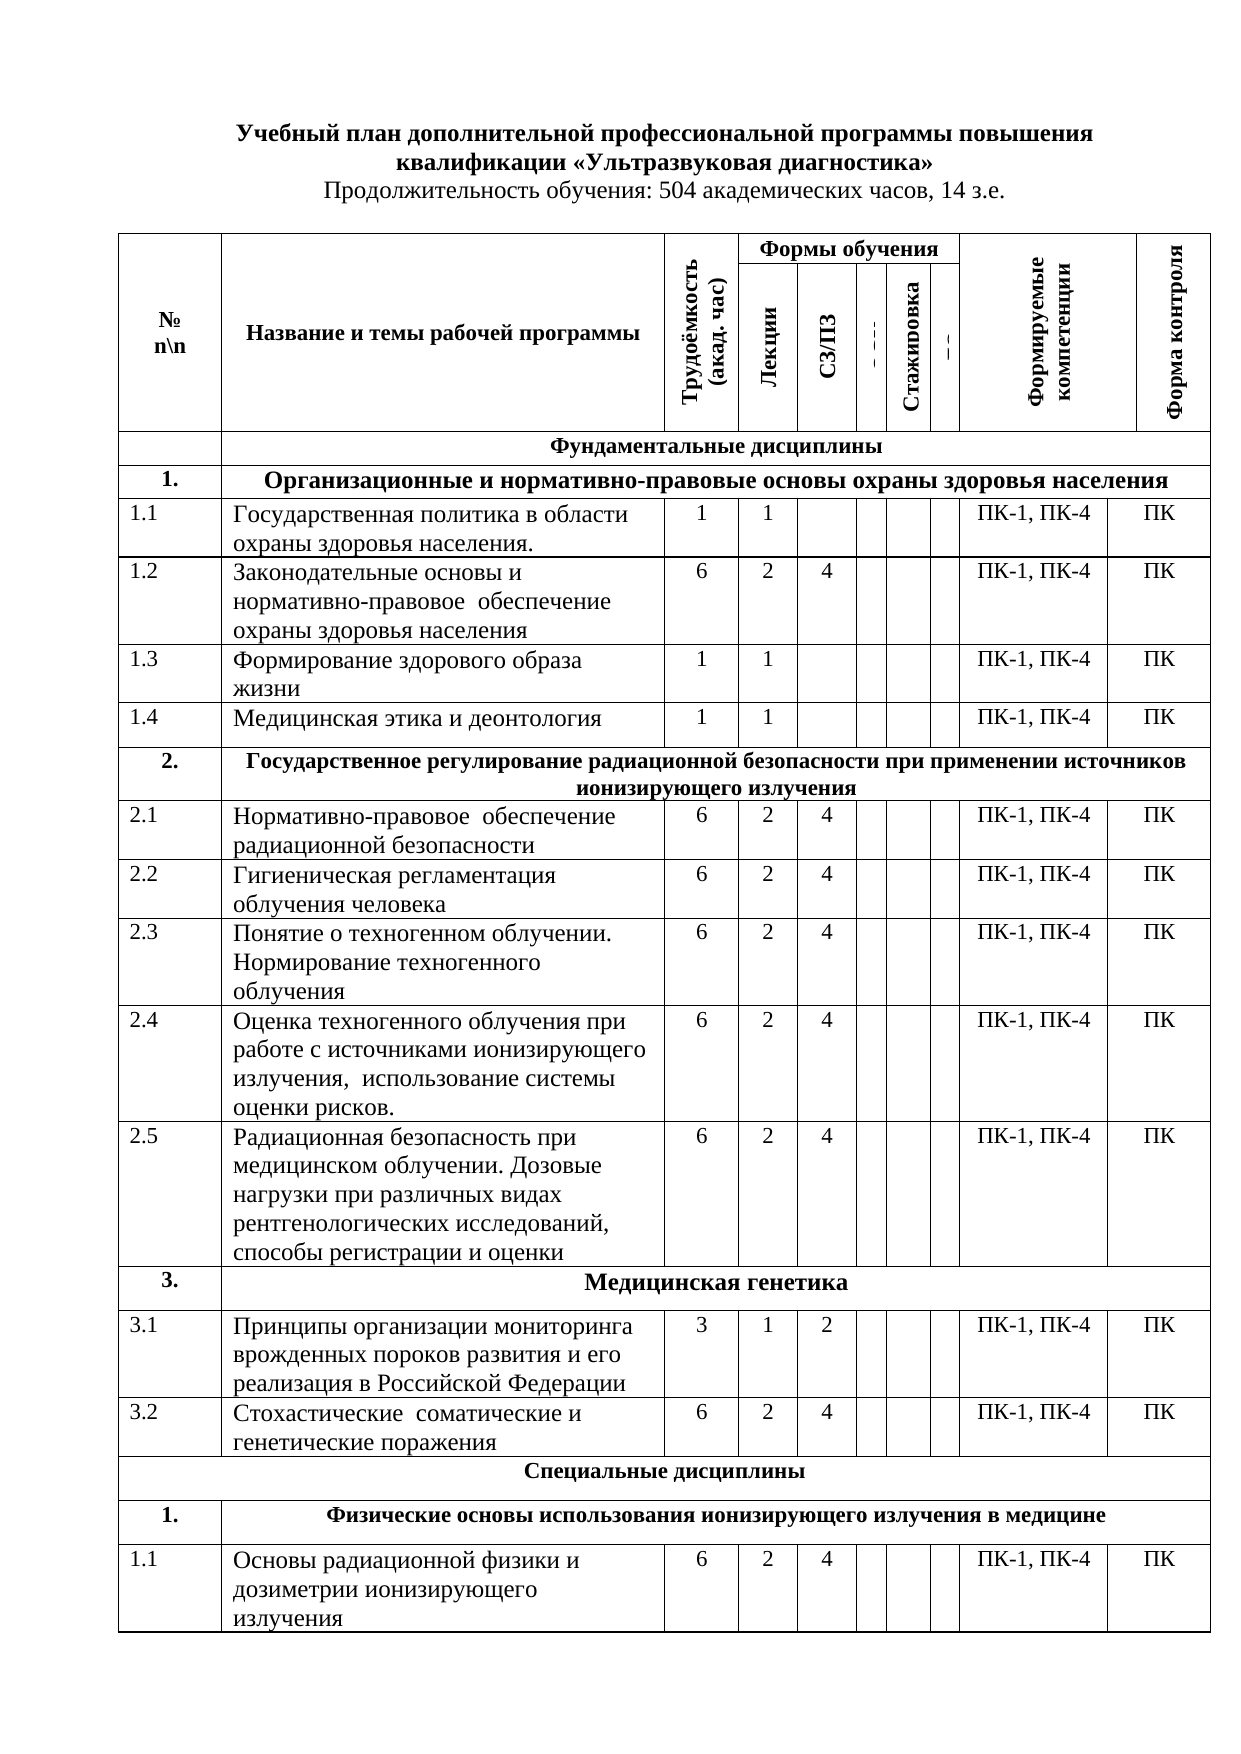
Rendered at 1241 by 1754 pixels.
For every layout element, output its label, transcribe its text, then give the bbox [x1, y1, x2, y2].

table_cell [857, 1398, 886, 1456]
table_cell 1.4 [119, 703, 221, 747]
table_cell 3. [119, 1267, 221, 1310]
table_cell [887, 558, 930, 644]
table_cell 4 [798, 860, 856, 917]
table_cell ОСК [857, 264, 886, 431]
table_cell [887, 1311, 930, 1397]
table_cell Медицинская генетика [222, 1267, 1210, 1310]
table_cell 4 [798, 1006, 856, 1121]
table_cell 1 [665, 645, 738, 702]
table_cell Принципы организации мониторинга врожденных пороков развития и его реализация в Российской Федерации [222, 1311, 664, 1397]
table_cell Стохастические соматические и генетические поражения [222, 1398, 664, 1456]
table_cell [931, 1311, 959, 1397]
table_cell [887, 1006, 930, 1121]
table_header Название и темы рабочей программы [222, 234, 664, 431]
table_cell 3 [665, 1311, 738, 1397]
table_cell 6 [665, 919, 738, 1005]
table_cell 2 [739, 919, 797, 1005]
table_cell [931, 1545, 959, 1631]
table_cell 1.3 [119, 645, 221, 702]
table_cell Государственное регулирование радиационной безопасности при применении источников ионизирующего излучения [222, 748, 1210, 800]
table_cell Физические основы использования ионизирующего излучения в медицине [222, 1501, 1210, 1544]
table_cell ДО [931, 264, 959, 431]
table_cell 6 [665, 1398, 738, 1456]
table_cell [857, 499, 886, 556]
table_cell [887, 1545, 930, 1631]
table_cell [887, 645, 930, 702]
table_header Формируемые компетенции [960, 234, 1136, 431]
table_cell 1 [665, 703, 738, 747]
table_cell 6 [665, 801, 738, 859]
table_cell 6 [665, 1006, 738, 1121]
table_cell Лекции [739, 264, 797, 431]
table_cell 4 [798, 1122, 856, 1266]
table_cell 3.1 [119, 1311, 221, 1397]
table_cell Понятие о техногенном облучении. Нормирование техногенного облучения [222, 919, 664, 1005]
table_cell Гигиеническая регламентация облучения человека [222, 860, 664, 917]
table_cell [857, 919, 886, 1005]
table_cell [857, 703, 886, 747]
text Продолжительность обучения: 504 академических часов, 14 з.е. [177, 176, 1152, 204]
table_cell ПК-1, ПК-4 [960, 1311, 1107, 1397]
table_cell ПК [1108, 1545, 1210, 1631]
table_cell [931, 1006, 959, 1121]
table_cell ПК [1108, 645, 1210, 702]
table_cell [857, 860, 886, 917]
table_cell 2 [739, 1398, 797, 1456]
table_header Формы обучения [739, 234, 959, 263]
table_cell 6 [665, 860, 738, 917]
table_cell ПК-1, ПК-4 [960, 703, 1107, 747]
table_cell 4 [798, 919, 856, 1005]
table_cell 2 [739, 558, 797, 644]
table_cell [887, 1122, 930, 1266]
table_cell ПК [1108, 499, 1210, 556]
table_cell 1.1 [119, 1545, 221, 1631]
table_cell СЗ/ПЗ [798, 264, 856, 431]
table_cell ПК [1108, 1398, 1210, 1456]
table_cell Медицинская этика и деонтология [222, 703, 664, 747]
table_cell ПК-1, ПК-4 [960, 919, 1107, 1005]
table_cell 2.3 [119, 919, 221, 1005]
table_cell 3.2 [119, 1398, 221, 1456]
table_cell 1 [739, 645, 797, 702]
table_cell [931, 860, 959, 917]
table_cell [887, 801, 930, 859]
table_cell [887, 919, 930, 1005]
table_cell 2 [739, 1006, 797, 1121]
table_cell 2.2 [119, 860, 221, 917]
table_cell [887, 860, 930, 917]
table_cell Стажировка [887, 264, 930, 431]
table_cell ПК [1108, 703, 1210, 747]
table_cell ПК-1, ПК-4 [960, 1122, 1107, 1266]
table_cell [931, 499, 959, 556]
table_cell ПК-1, ПК-4 [960, 1006, 1107, 1121]
table_cell 1. [119, 466, 221, 498]
text Учебный план дополнительной профессиональной программы повышения квалификации «Ультразвуковая диагностика» [177, 118, 1152, 176]
table_cell 2 [739, 801, 797, 859]
table_header № n\n [119, 234, 221, 431]
table_cell [857, 801, 886, 859]
table_cell 4 [798, 1398, 856, 1456]
table_cell [857, 645, 886, 702]
table_cell [119, 432, 221, 464]
table_cell Формирование здорового образа жизни [222, 645, 664, 702]
table_cell 1.1 [119, 499, 221, 556]
table_cell 4 [798, 801, 856, 859]
table_cell [857, 558, 886, 644]
table_cell ПК [1108, 860, 1210, 917]
table_cell 1 [739, 499, 797, 556]
table_cell Радиационная безопасность при медицинском облучении. Дозовые нагрузки при различных видах рентгенологических исследований, способы регистрации и оценки [222, 1122, 664, 1266]
table_cell 1. [119, 1501, 221, 1544]
table_header Форма контроля [1137, 234, 1210, 431]
table_cell 6 [665, 1545, 738, 1631]
table_cell ПК-1, ПК-4 [960, 1398, 1107, 1456]
table_cell ПК-1, ПК-4 [960, 645, 1107, 702]
table_cell [887, 703, 930, 747]
table_cell Нормативно-правовое обеспечение радиационной безопасности [222, 801, 664, 859]
table_cell Оценка техногенного облучения при работе с источниками ионизирующего излучения, использование системы оценки рисков. [222, 1006, 664, 1121]
table_cell [931, 1398, 959, 1456]
table_cell Законодательные основы и нормативно-правовое обеспечение охраны здоровья населения [222, 558, 664, 644]
table_cell 1.2 [119, 558, 221, 644]
table_cell ПК [1108, 558, 1210, 644]
table_cell Государственная политика в области охраны здоровья населения. [222, 499, 664, 556]
table_cell ПК-1, ПК-4 [960, 860, 1107, 917]
table_cell ПК [1108, 1311, 1210, 1397]
table_cell [931, 801, 959, 859]
table_cell 2 [739, 1122, 797, 1266]
table_cell [798, 703, 856, 747]
table_cell ПК [1108, 919, 1210, 1005]
table_cell 4 [798, 1545, 856, 1631]
table_header Трудоёмкость (акад. час) [665, 234, 738, 431]
table_cell 2.5 [119, 1122, 221, 1266]
table_cell ПК [1108, 1006, 1210, 1121]
table_cell 2.4 [119, 1006, 221, 1121]
table_cell Основы радиационной физики и дозиметрии ионизирующего излучения [222, 1545, 664, 1631]
table_cell 2. [119, 748, 221, 800]
table_cell [931, 1122, 959, 1266]
table_cell [857, 1006, 886, 1121]
table_cell 4 [798, 558, 856, 644]
table_cell Организационные и нормативно-правовые основы охраны здоровья населения [222, 466, 1210, 498]
table_cell [857, 1122, 886, 1266]
table_cell [887, 499, 930, 556]
table_cell [798, 499, 856, 556]
table_cell ПК-1, ПК-4 [960, 801, 1107, 859]
table_cell [931, 558, 959, 644]
table_cell [857, 1545, 886, 1631]
table_cell 1 [665, 499, 738, 556]
table_cell ПК [1108, 1122, 1210, 1266]
table_cell [931, 703, 959, 747]
table_cell [857, 1311, 886, 1397]
table_cell 6 [665, 558, 738, 644]
table_cell 6 [665, 1122, 738, 1266]
table_cell Фундаментальные дисциплины [222, 432, 1210, 464]
table_cell 2 [739, 860, 797, 917]
table_cell 2.1 [119, 801, 221, 859]
table_cell ПК-1, ПК-4 [960, 1545, 1107, 1631]
table_cell [931, 645, 959, 702]
table_cell 2 [798, 1311, 856, 1397]
table_cell ПК-1, ПК-4 [960, 499, 1107, 556]
table_cell Специальные дисциплины [119, 1457, 1210, 1500]
table_cell ПК [1108, 801, 1210, 859]
table_cell [931, 919, 959, 1005]
table_cell 1 [739, 703, 797, 747]
table_cell [798, 645, 856, 702]
table_cell 1 [739, 1311, 797, 1397]
table_cell [887, 1398, 930, 1456]
table_cell ПК-1, ПК-4 [960, 558, 1107, 644]
table_cell 2 [739, 1545, 797, 1631]
